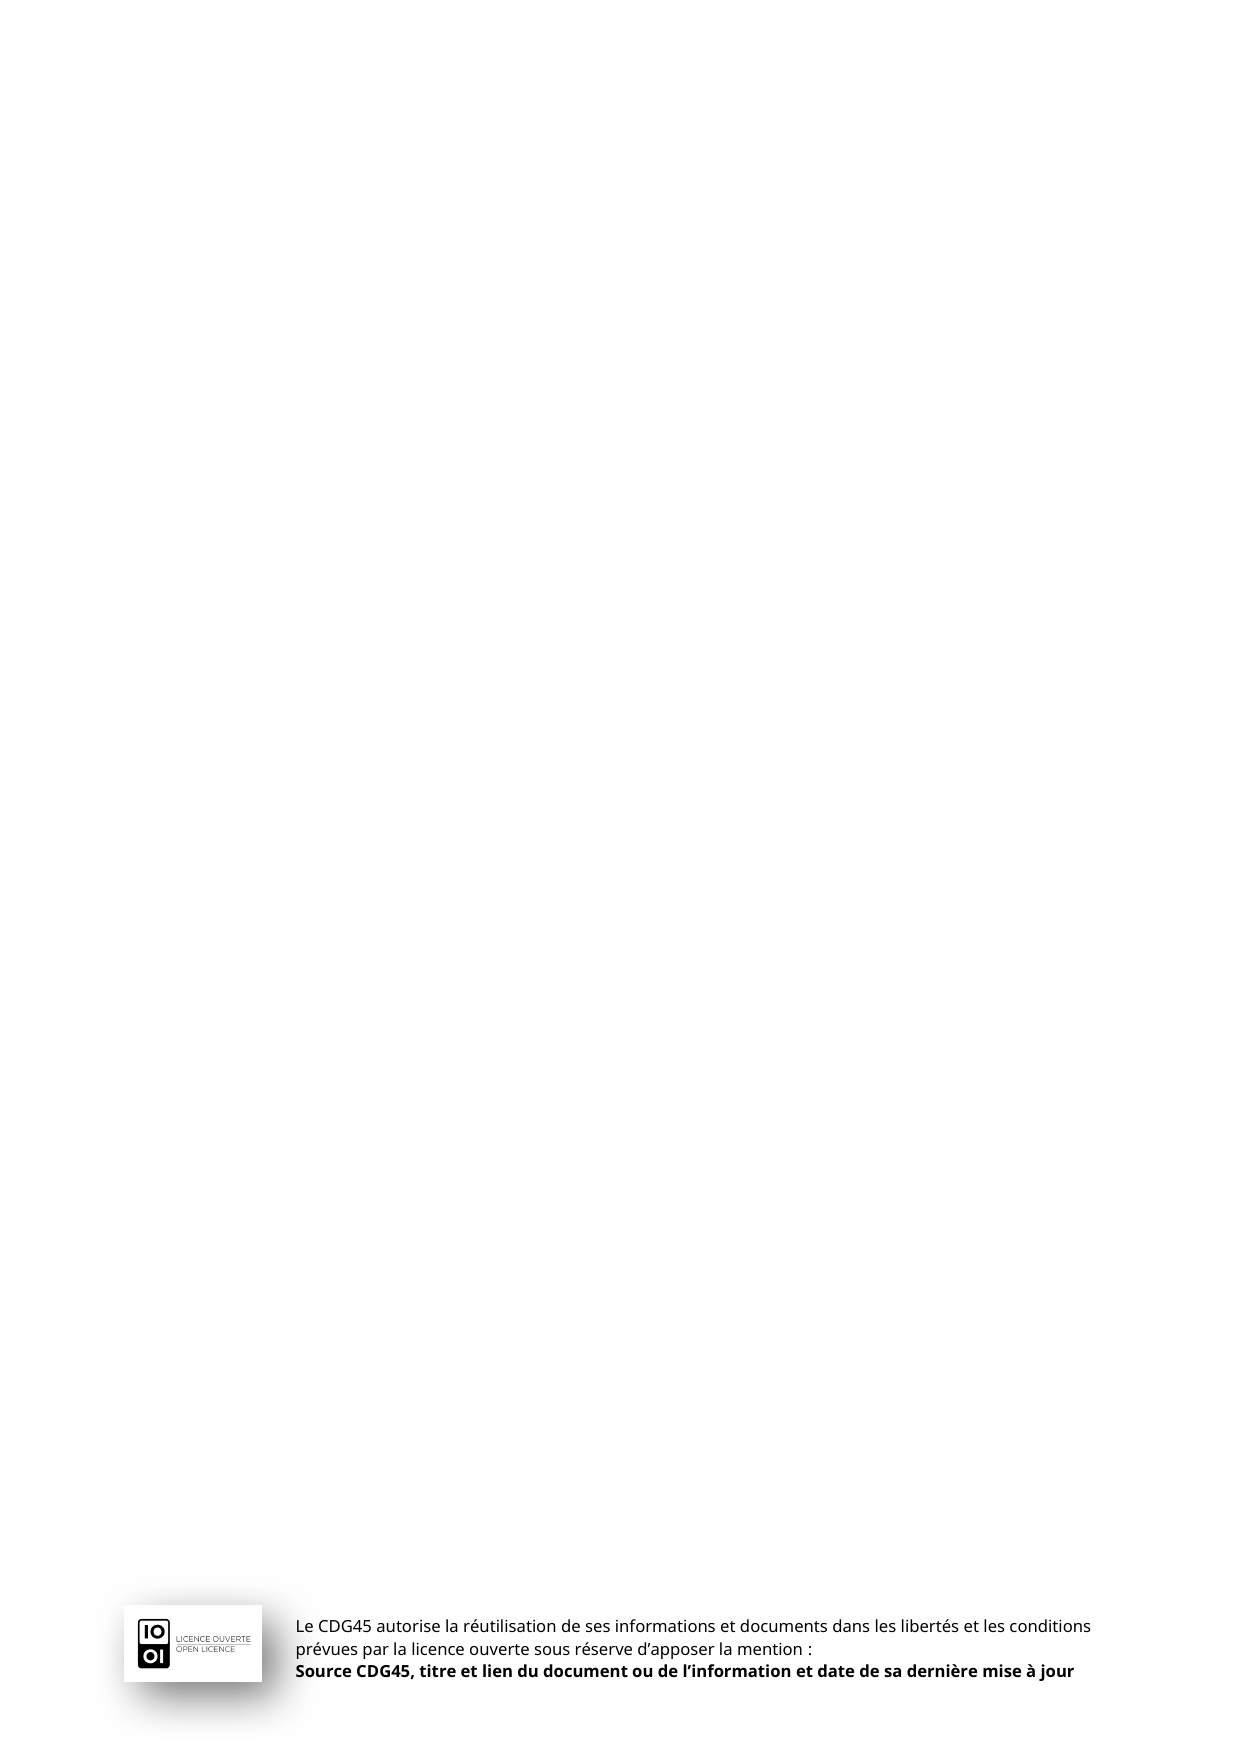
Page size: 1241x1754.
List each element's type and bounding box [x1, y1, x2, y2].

picture [124, 1605, 262, 1682]
